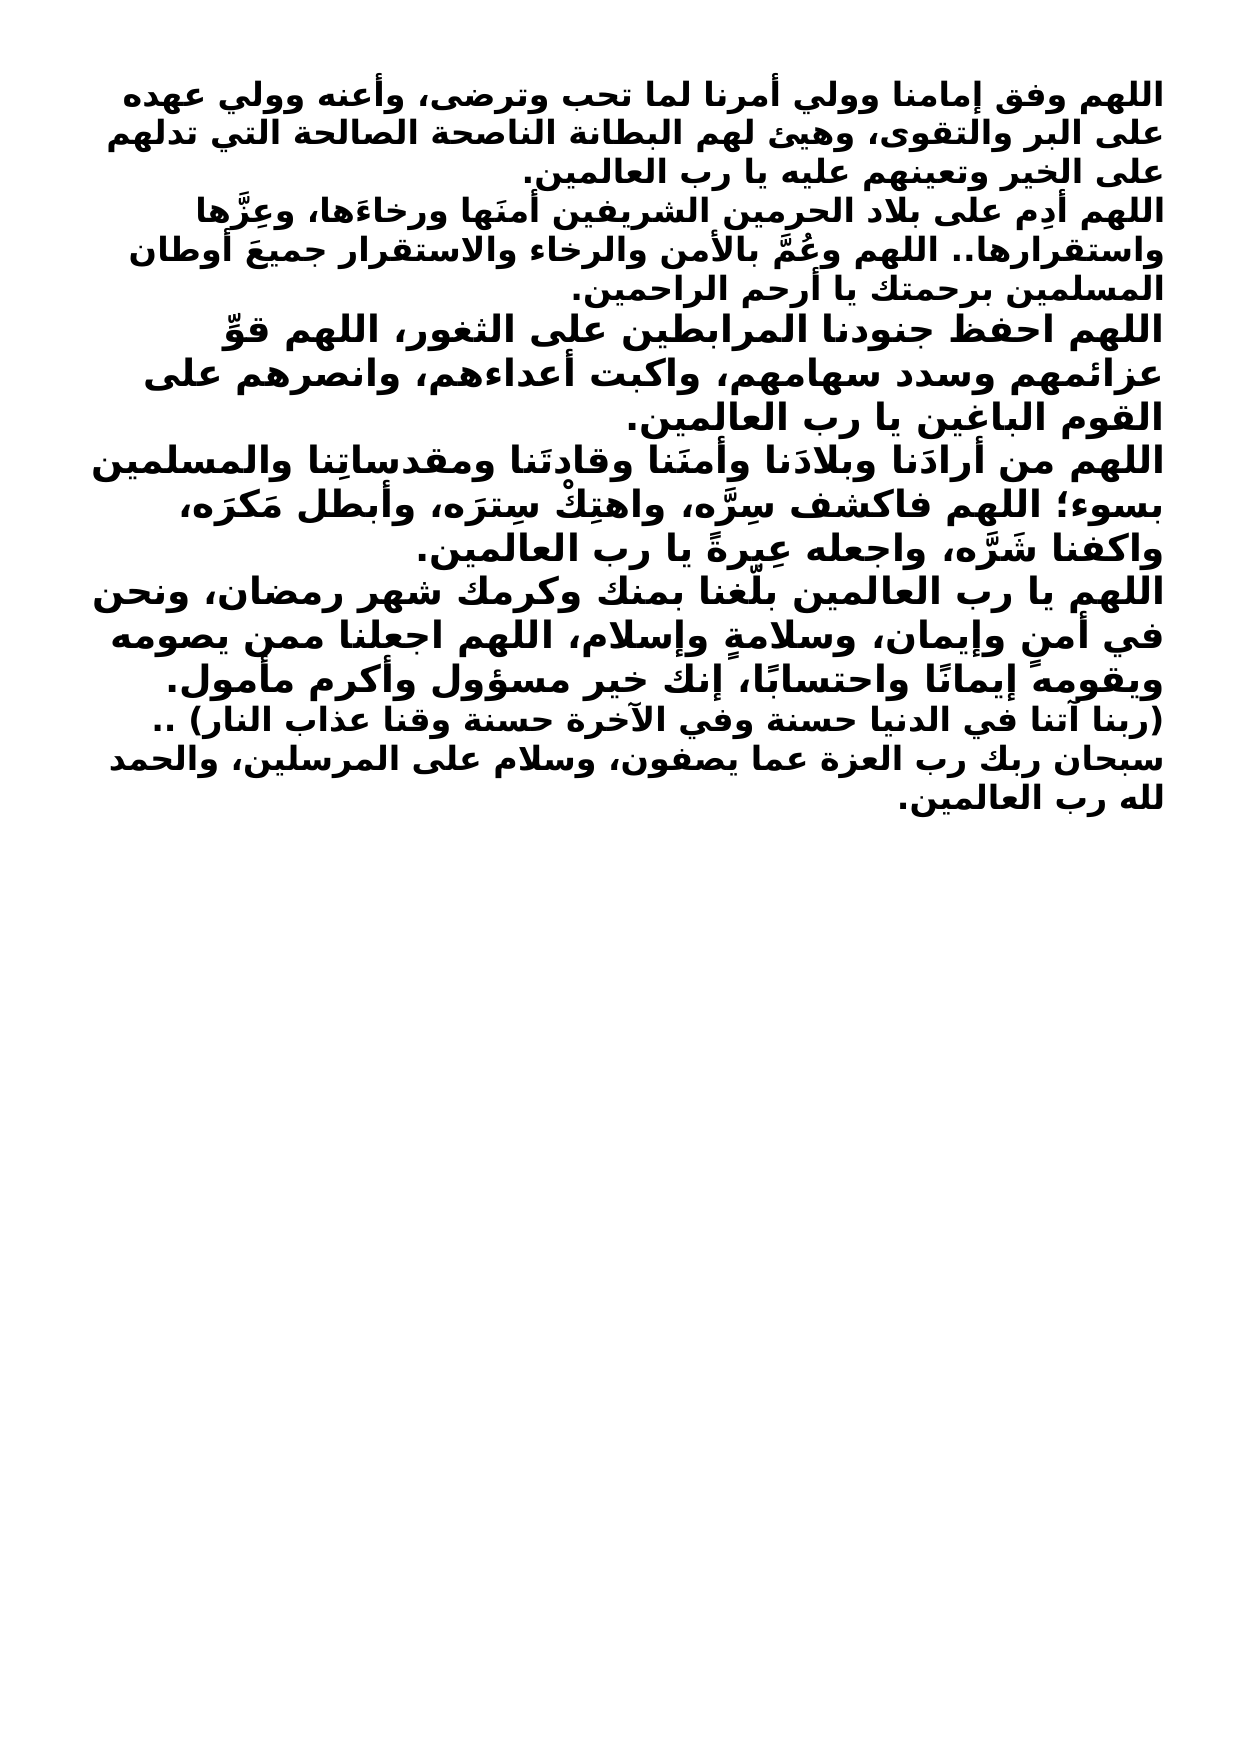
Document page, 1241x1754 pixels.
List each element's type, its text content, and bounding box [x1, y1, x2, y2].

text اللهم احفظ جنودنا المرابطين على الثغور، اللهم قوِّ عزائمهم وسدد سهامهم، واكبت أعداءهم، وانصرهم على القوم الباغين يا رب العالمين. [75, 308, 1165, 439]
text اللهم من أرادَنا وبلادَنا وأمنَنا وقادتَنا ومقدساتِنا والمسلمين بسوء؛ اللهم فاكشف سِرَّه، واهتِكْ سِترَه، وأبطل مَكرَه، واكفنا شَرَّه، واجعله عِبرةً يا رب العالمين. [75, 439, 1165, 570]
text (ربنا آتنا في الدنيا حسنة وفي الآخرة حسنة وقنا عذاب النار) .. سبحان ربك رب العزة عما يصفون، وسلام على المرسلين، والحمد لله رب العالمين. [75, 701, 1165, 817]
text اللهم يا رب العالمين بلّغنا بمنك وكرمك شهر رمضان، ونحن في أمنٍ وإيمان، وسلامةٍ وإسلام، اللهم اجعلنا ممن يصومه ويقومه إيمانًا واحتسابًا، إنك خير مسؤول وأكرم مأمول. [75, 570, 1165, 701]
text اللهم أدِم على بلاد الحرمين الشريفين أمنَها ورخاءَها، وعِزَّها واستقرارها.. اللهم وعُمَّ بالأمن والرخاء والاستقرار جميعَ أوطان المسلمين برحمتك يا أرحم الراحمين. [75, 192, 1165, 308]
text اللهم وفق إمامنا وولي أمرنا لما تحب وترضى، وأعنه وولي عهده على البر والتقوى، وهيئ لهم البطانة الناصحة الصالحة التي تدلهم على الخير وتعينهم عليه يا رب العالمين. [75, 75, 1165, 192]
